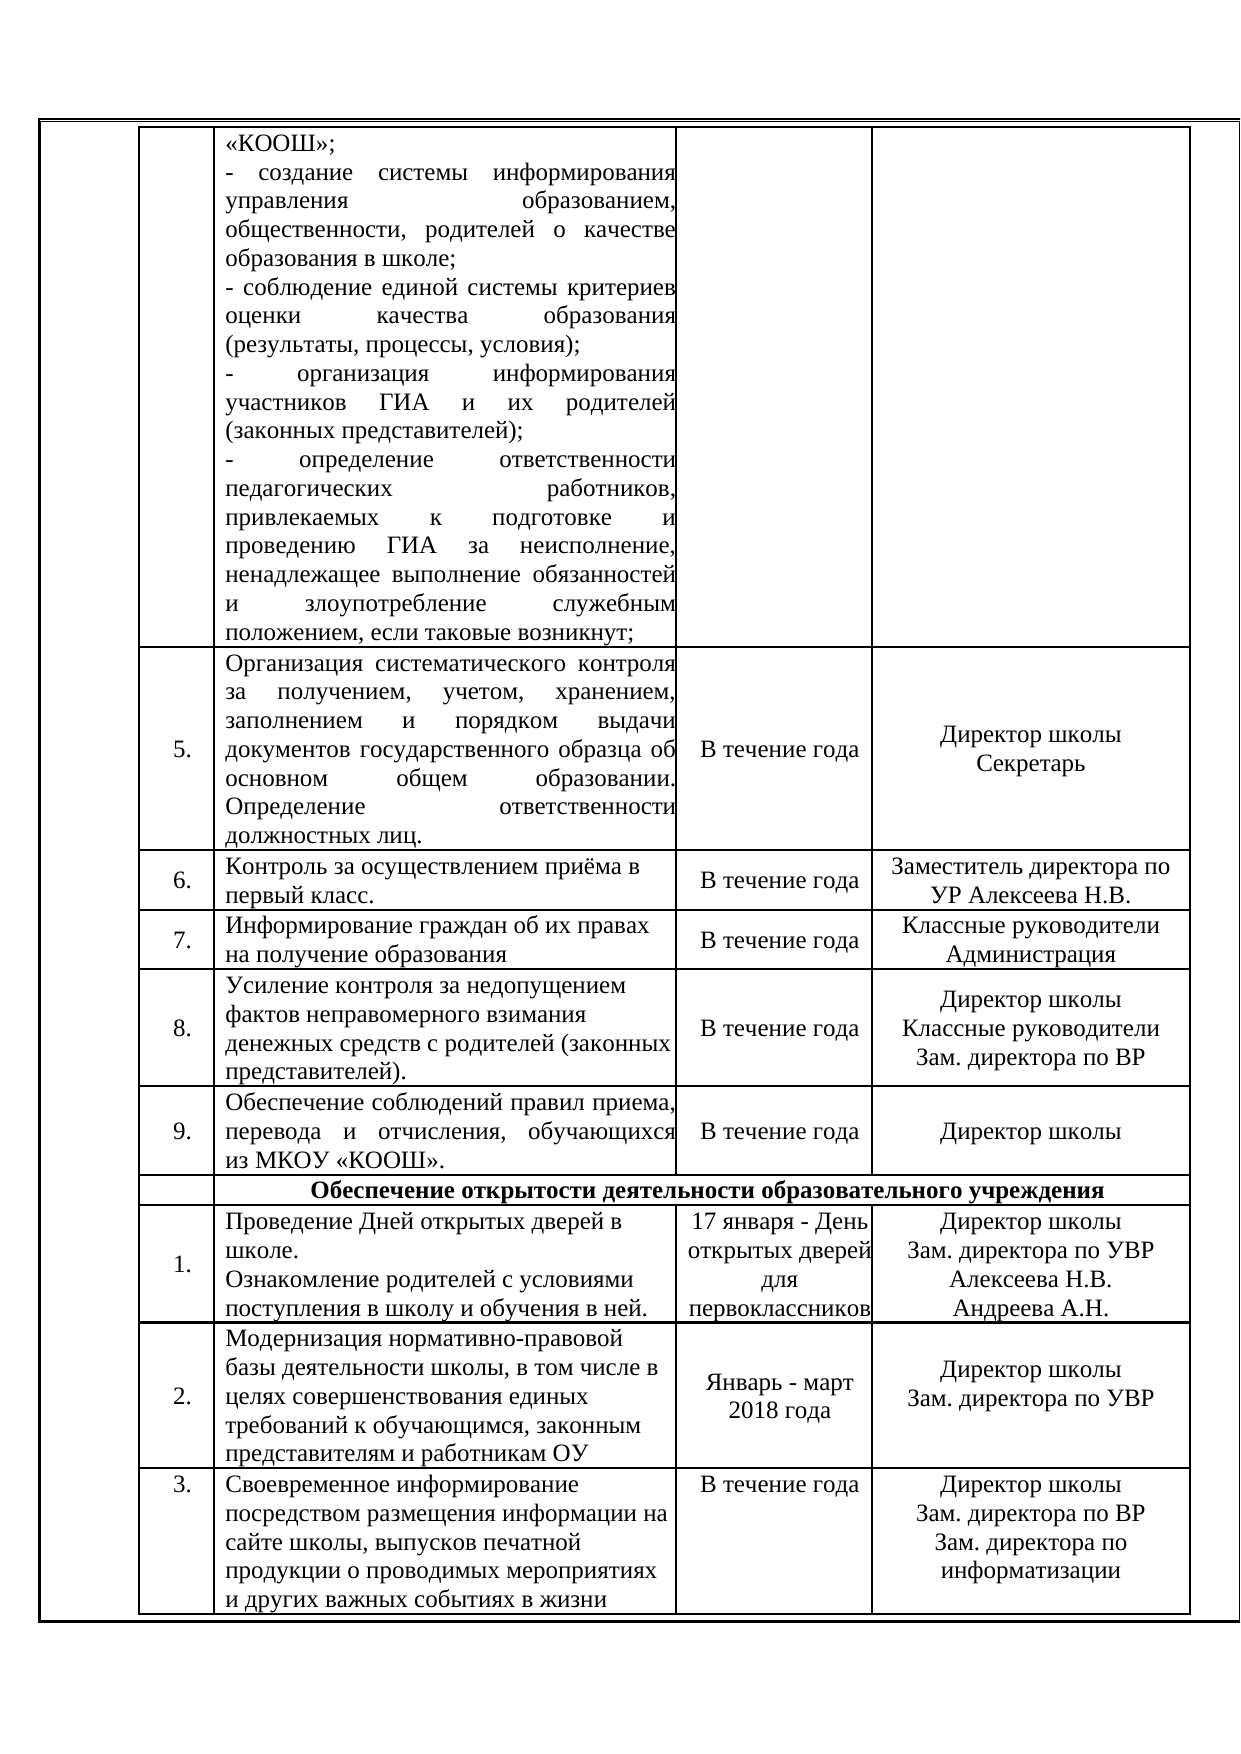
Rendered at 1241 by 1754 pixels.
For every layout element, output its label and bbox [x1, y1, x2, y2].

table_header [41, 122, 1239, 1620]
